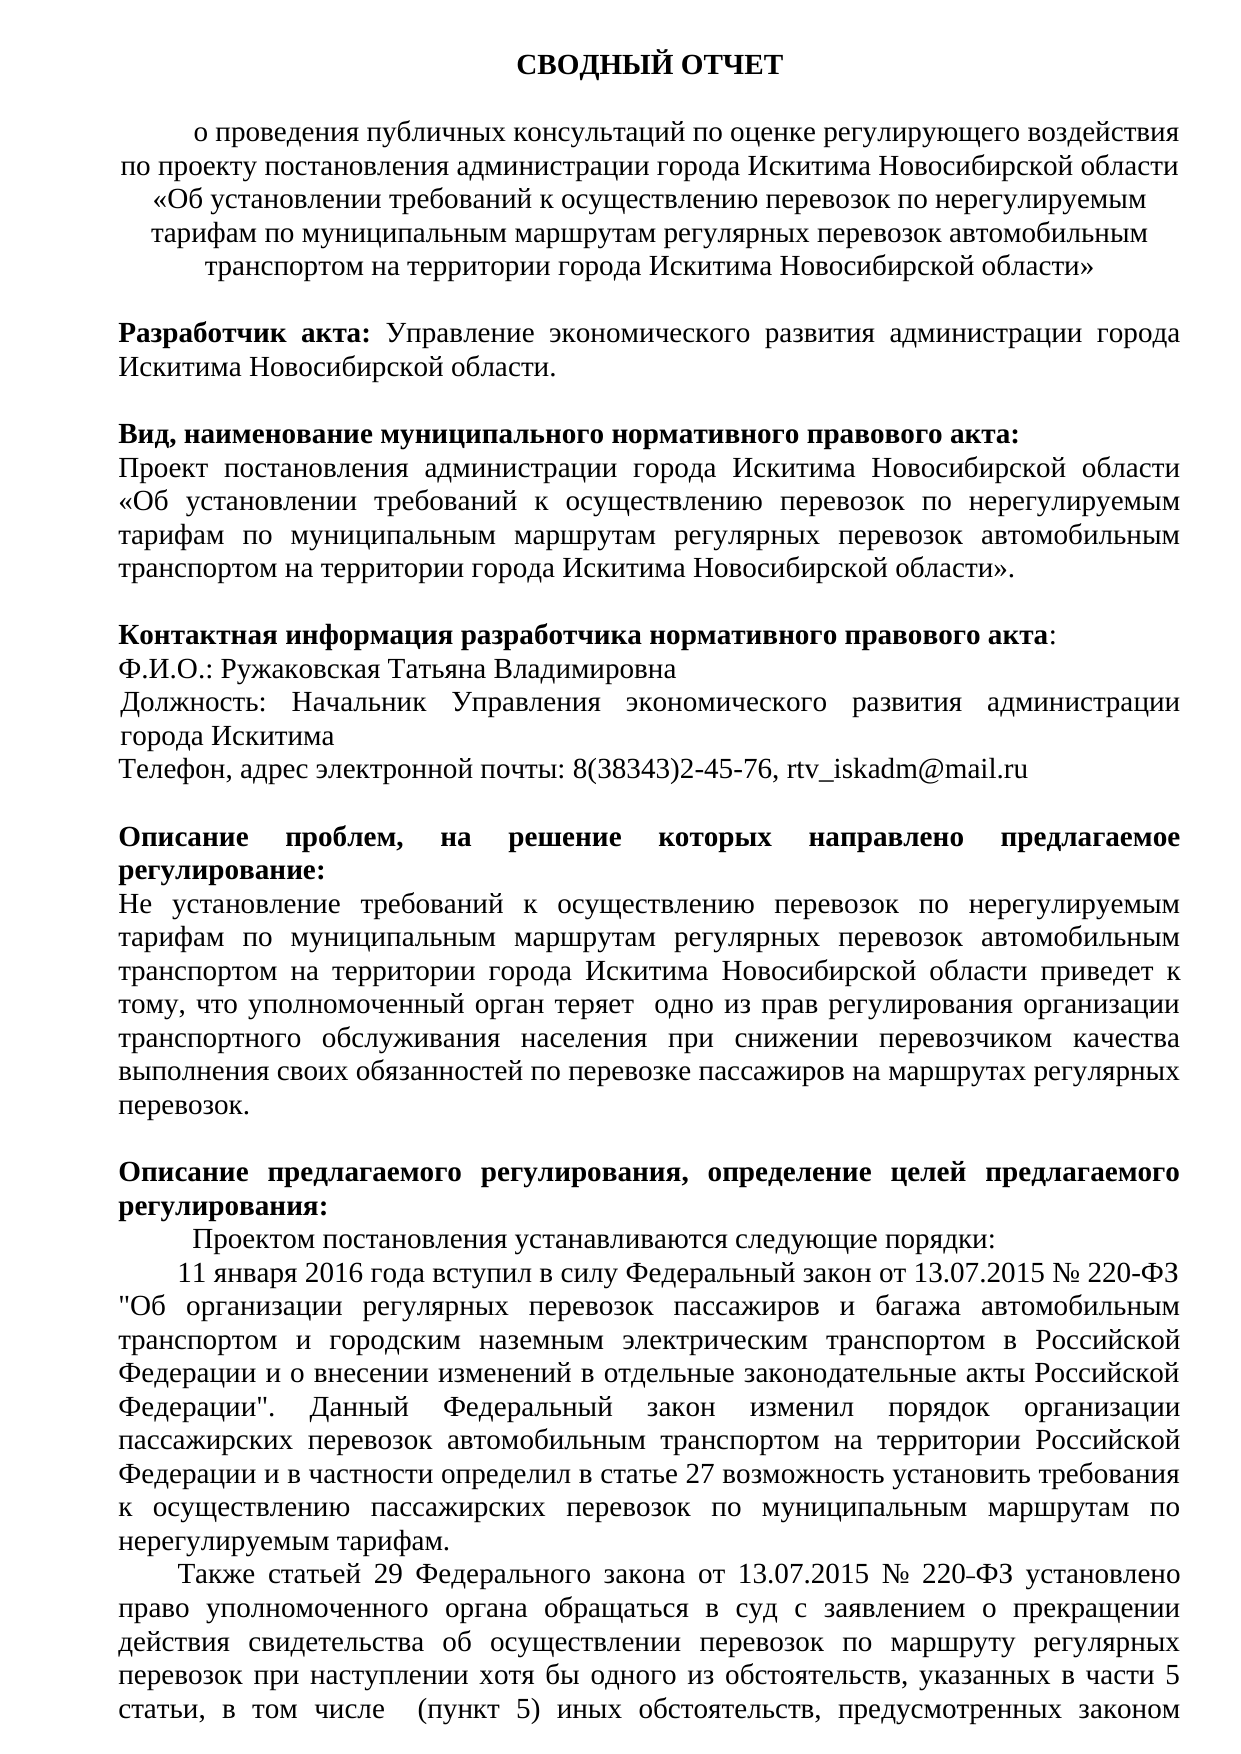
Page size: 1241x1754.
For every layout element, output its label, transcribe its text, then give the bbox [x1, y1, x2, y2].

text Ф.И.О.: Ружаковская Татьяна Владимировна [118, 651, 1181, 684]
text Не установление требований к осуществлению перевозок по нерегулируемым тарифам по муниципальным маршрутам регулярных перевозок автомобильным транспортом на территории города Искитима Новосибирской области приведет к тому, что уполномоченный орган теряет одно из прав регулирования организации транспортного обслуживания населения при снижении перевозчиком качества выполнения своих обязанностей по перевозке пассажиров на маршрутах регулярных перевозок. [118, 886, 1181, 1121]
text Вид, наименование муниципального нормативного правового акта: [118, 416, 1181, 450]
text Контактная информация разработчика нормативного правового акта: [118, 617, 1181, 651]
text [118, 1557, 1181, 1724]
text 11 января 2016 года вступил в силу Федеральный закон от 13.07.2015 № 220-ФЗ "Об организации регулярных перевозок пассажиров и багажа автомобильным транспортом и городским наземным электрическим транспортом в Российской Федерации и о внесении изменений в отдельные законодательные акты Российской Федерации". Данный Федеральный закон изменил порядок организации пассажирских перевозок автомобильным транспортом на территории Российской Федерации и в частности определил в статье 27 возможность установить требования к осуществлению пассажирских перевозок по муниципальным маршрутам по нерегулируемым тарифам. [118, 1255, 1181, 1557]
text СВОДНЫЙ ОТЧЕТ [118, 47, 1181, 81]
text Телефон, адрес электронной почты: 8(38343)2-45-76, rtv_iskadm@mail.ru [118, 752, 1181, 785]
text о проведения публичных консультаций по оценке регулирующего воздействия по проекту постановления администрации города Искитима Новосибирской области «Об установлении требований к осуществлению перевозок по нерегулируемым тарифам по муниципальным маршрутам регулярных перевозок автомобильным транспортом на территории города Искитима Новосибирской области» [118, 114, 1181, 282]
text Описание предлагаемого регулирования, определение целей предлагаемого регулирования: [118, 1154, 1181, 1221]
text Проектом постановления устанавливаются следующие порядки: [118, 1221, 1181, 1255]
text Проект постановления администрации города Искитима Новосибирской области «Об установлении требований к осуществлению перевозок по нерегулируемым тарифам по муниципальным маршрутам регулярных перевозок автомобильным транспортом на территории города Искитима Новосибирской области». [118, 450, 1181, 584]
text Должность: Начальник Управления экономического развития администрации города Искитима [120, 684, 1181, 752]
text Описание проблем, на решение которых направлено предлагаемое регулирование: [118, 819, 1181, 886]
text Разработчик акта: Управление экономического развития администрации города Искитима Новосибирской области. [118, 316, 1181, 383]
